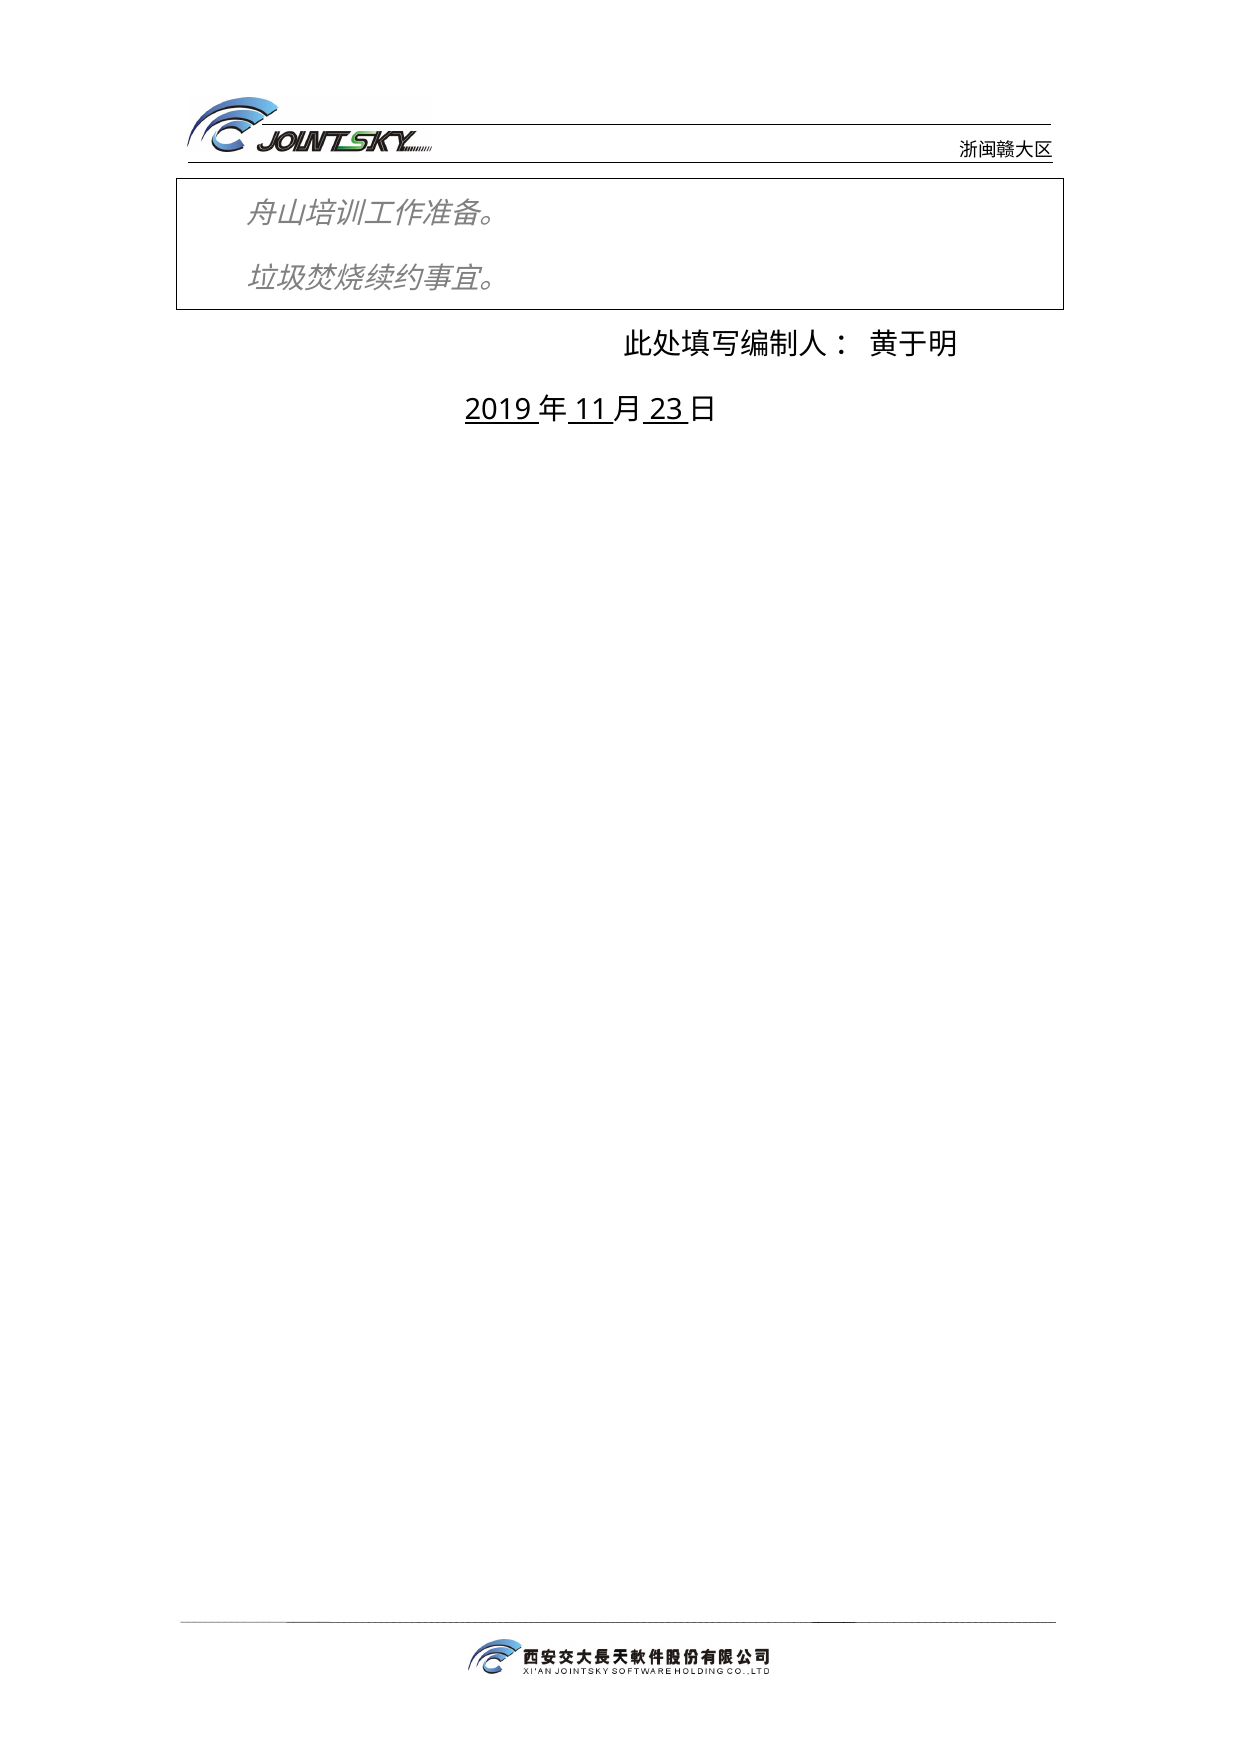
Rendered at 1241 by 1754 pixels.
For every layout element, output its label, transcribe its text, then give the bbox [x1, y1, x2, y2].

text 此处填写编制人 ： 黄于明 2019 年 11月 23日 [187, 310, 994, 439]
table_cell 宜春重点突击检查的协调保障。 圣元安装计划实施。 舟山培训工作准备。 垃圾焚烧续约事宜。 [177, 179, 1063, 308]
picture [187, 97, 432, 152]
picture [468, 1639, 769, 1675]
